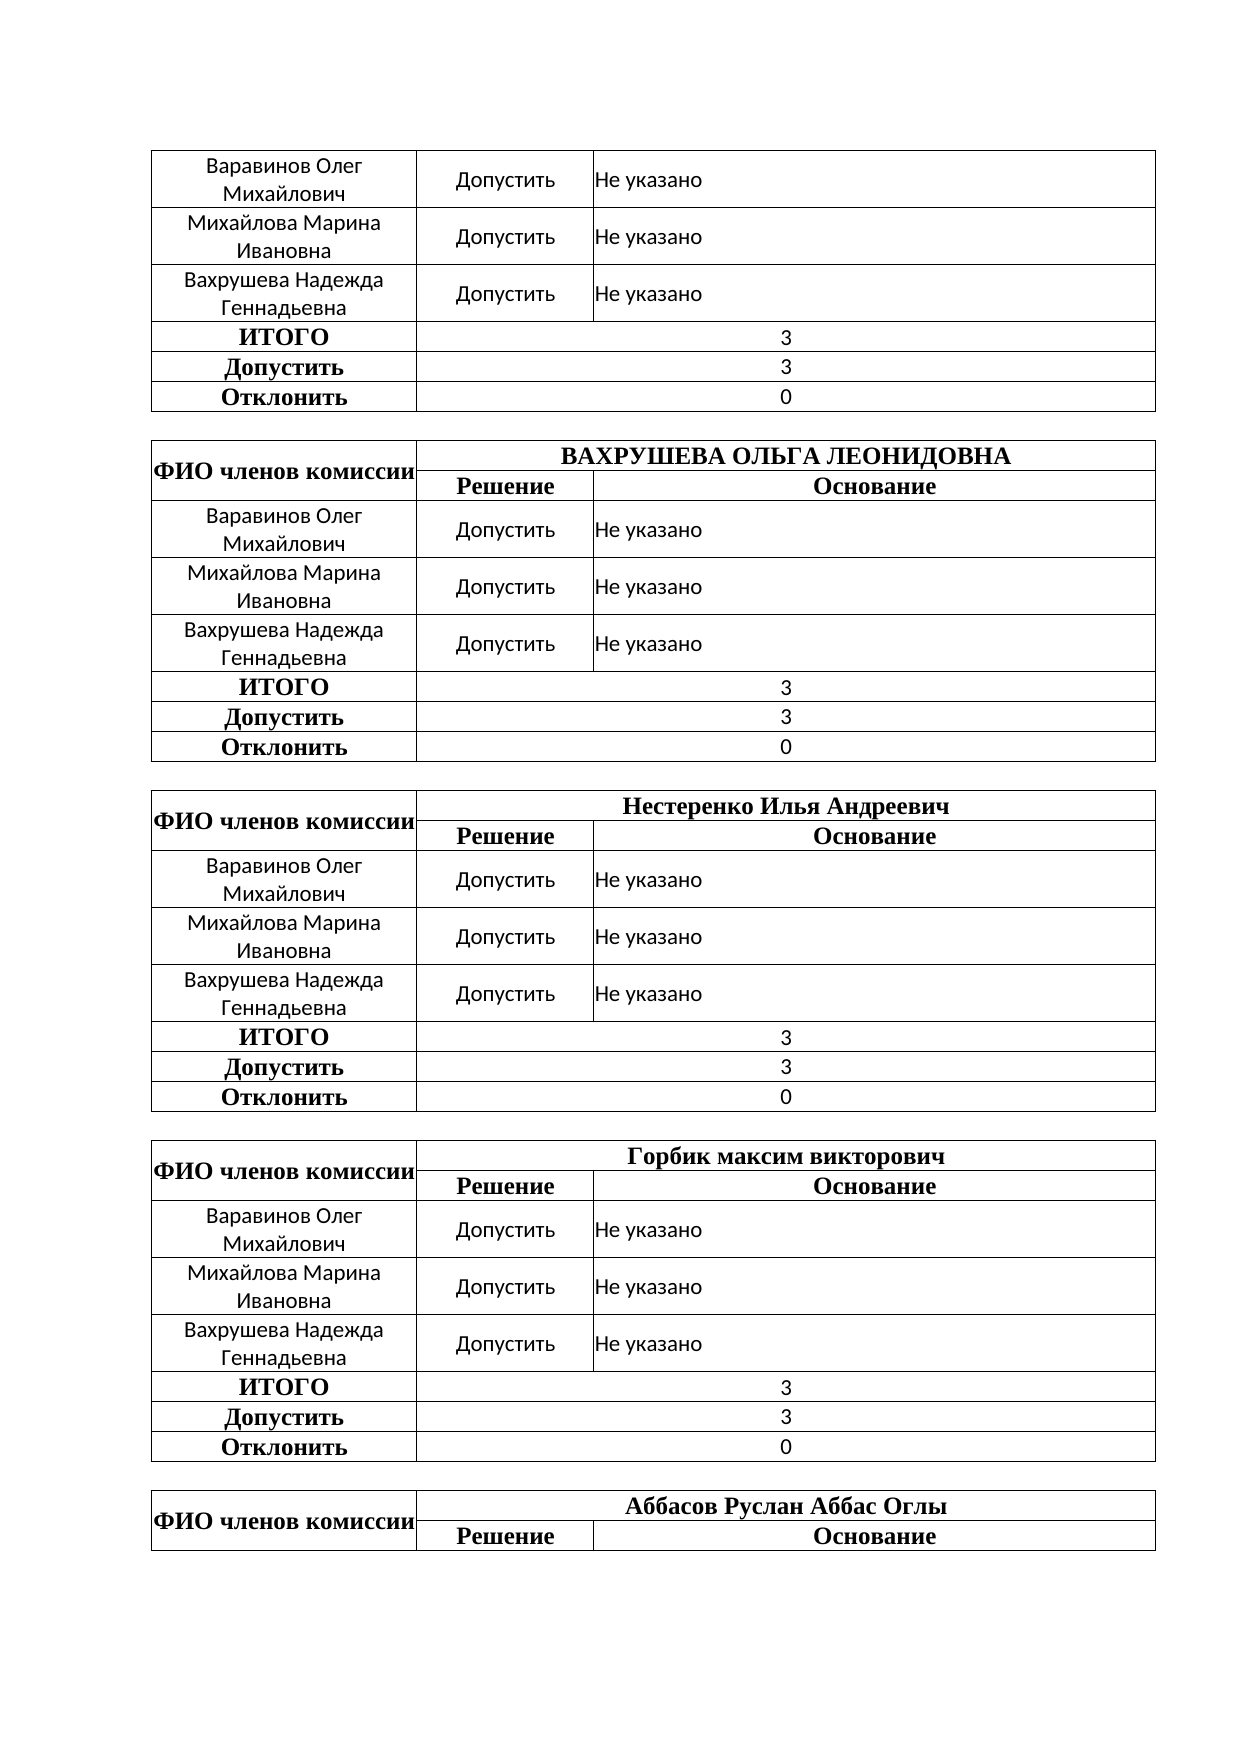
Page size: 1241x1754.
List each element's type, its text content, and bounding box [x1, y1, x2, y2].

table_cell Не указано [594, 1258, 1155, 1314]
table_cell 3 [417, 352, 1155, 381]
table_cell Допустить [417, 908, 593, 964]
table_cell Основание [594, 821, 1155, 850]
table_cell Не указано [594, 265, 1155, 321]
table_cell Решение [417, 1521, 593, 1550]
table_header ФИО членов комиссии [152, 1141, 416, 1200]
table_cell 3 [417, 1022, 1155, 1051]
table_header Нестеренко Илья Андреевич [417, 791, 1155, 820]
table_cell Отклонить [152, 1082, 416, 1111]
table_header ФИО членов комиссии [152, 1491, 416, 1550]
table_cell Не указано [594, 615, 1155, 671]
table_cell Не указано [594, 558, 1155, 614]
table_header Аббасов Руслан Аббас Оглы [417, 1491, 1155, 1520]
table_cell Допустить [417, 1201, 593, 1257]
table_cell Вахрушева Надежда Геннадьевна [152, 265, 416, 321]
table_cell Варавинов Олег Михайлович [152, 1201, 416, 1257]
table_cell Основание [594, 1171, 1155, 1200]
table_cell 3 [417, 322, 1155, 351]
table_cell Не указано [594, 851, 1155, 907]
table_cell Отклонить [152, 382, 416, 411]
table_cell Вахрушева Надежда Геннадьевна [152, 615, 416, 671]
table_cell 3 [417, 1402, 1155, 1431]
table_cell Допустить [152, 1402, 416, 1431]
table_header ВАХРУШЕВА ОЛЬГА ЛЕОНИДОВНА [417, 441, 1155, 470]
table_cell Не указано [594, 908, 1155, 964]
table_header ФИО членов комиссии [152, 441, 416, 500]
table_cell Отклонить [152, 1432, 416, 1461]
table_cell Допустить [152, 702, 416, 731]
table_cell Допустить [417, 208, 593, 264]
table_cell Не указано [594, 1315, 1155, 1371]
table_cell ИТОГО [152, 1022, 416, 1051]
table_cell Допустить [152, 352, 416, 381]
table_cell Допустить [417, 265, 593, 321]
table_cell Михайлова Марина Ивановна [152, 908, 416, 964]
table_cell 0 [417, 1432, 1155, 1461]
table_cell Вахрушева Надежда Геннадьевна [152, 965, 416, 1021]
table_cell Михайлова Марина Ивановна [152, 558, 416, 614]
table_cell 0 [417, 382, 1155, 411]
table_cell Допустить [417, 1258, 593, 1314]
table_cell Допустить [417, 558, 593, 614]
table_cell 3 [417, 672, 1155, 701]
table_cell Допустить [417, 501, 593, 557]
table_header ФИО членов комиссии [152, 791, 416, 850]
table_cell Допустить [152, 1052, 416, 1081]
table_cell 3 [417, 1372, 1155, 1401]
table_cell 0 [417, 1082, 1155, 1111]
table_cell Отклонить [152, 732, 416, 761]
table_cell Варавинов Олег Михайлович [152, 501, 416, 557]
table_cell ИТОГО [152, 322, 416, 351]
table_header Горбик максим викторович [417, 1141, 1155, 1170]
table_cell Допустить [417, 1315, 593, 1371]
table_cell 3 [417, 1052, 1155, 1081]
table_cell Михайлова Марина Ивановна [152, 208, 416, 264]
table_cell Допустить [417, 851, 593, 907]
table_cell Допустить [417, 151, 593, 207]
table_cell ИТОГО [152, 672, 416, 701]
table_cell Не указано [594, 208, 1155, 264]
table_cell Решение [417, 471, 593, 500]
table_cell 3 [417, 702, 1155, 731]
table_cell Допустить [417, 965, 593, 1021]
table_cell Не указано [594, 1201, 1155, 1257]
table_cell 0 [417, 732, 1155, 761]
table_cell Варавинов Олег Михайлович [152, 151, 416, 207]
table_cell Основание [594, 471, 1155, 500]
table_cell Вахрушева Надежда Геннадьевна [152, 1315, 416, 1371]
table_cell Допустить [417, 615, 593, 671]
table_cell Решение [417, 821, 593, 850]
table_cell Решение [417, 1171, 593, 1200]
table_cell Не указано [594, 501, 1155, 557]
table_cell Основание [594, 1521, 1155, 1550]
table_cell Варавинов Олег Михайлович [152, 851, 416, 907]
table_cell ИТОГО [152, 1372, 416, 1401]
table_cell Не указано [594, 151, 1155, 207]
table_cell Не указано [594, 965, 1155, 1021]
table_cell Михайлова Марина Ивановна [152, 1258, 416, 1314]
